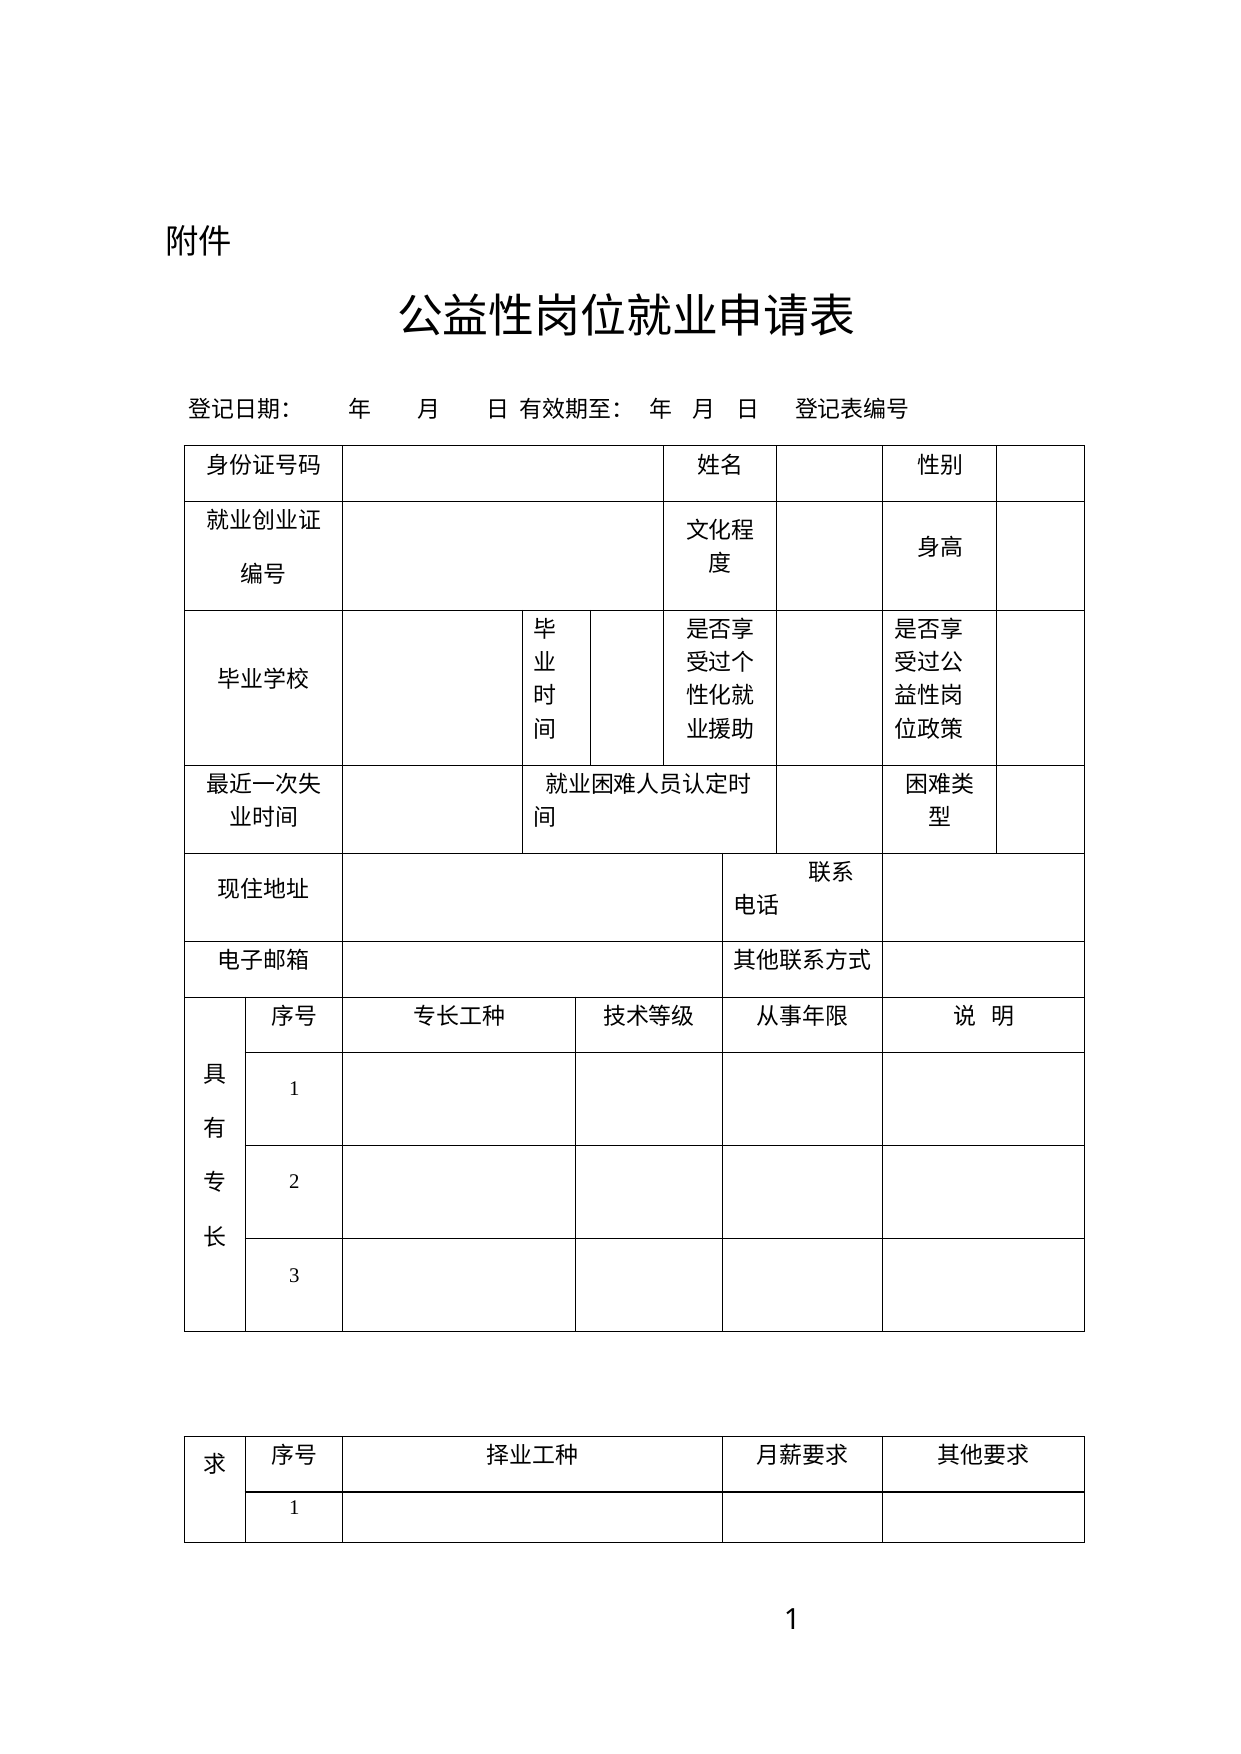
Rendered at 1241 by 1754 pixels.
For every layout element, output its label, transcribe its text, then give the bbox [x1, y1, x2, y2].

table_cell [723, 1053, 882, 1145]
table_cell [883, 854, 1084, 941]
table_cell [883, 1493, 1084, 1542]
table_cell [997, 611, 1084, 764]
table_cell [723, 1146, 882, 1238]
table_cell 身高 [883, 502, 996, 610]
table_cell [883, 942, 1084, 997]
table_cell [883, 1146, 1084, 1238]
table_cell [343, 1146, 575, 1238]
table_cell 是否享受过个性化就业援助 [664, 611, 776, 764]
table_cell [343, 854, 722, 941]
table_header 择业工种 [343, 1437, 722, 1491]
table_header 求 职 意 愿 [185, 1437, 245, 1542]
text 附件 [165, 207, 1087, 265]
table_cell [343, 611, 522, 764]
text 登记日期： 年 月 日 有效期至： 年 月 日 登记表编号 [165, 391, 1087, 424]
table_cell 从事年限 [723, 998, 882, 1052]
table_cell 说 明 [883, 998, 1084, 1052]
table_cell [723, 1239, 882, 1331]
table_cell 专长工种 [343, 998, 575, 1052]
table_cell 电子邮箱 [185, 942, 342, 997]
table_header [997, 446, 1084, 501]
table_header 性别 [883, 446, 996, 501]
table_cell 困难类型 [883, 766, 996, 853]
table_header 姓名 [664, 446, 776, 501]
table_cell [997, 766, 1084, 853]
table_header 序号 [246, 1437, 342, 1491]
table_cell 文化程度 [664, 502, 776, 610]
table_cell 1 [246, 1493, 342, 1542]
table_cell [343, 942, 722, 997]
table_cell [883, 1053, 1084, 1145]
table_cell 毕业学校 [185, 611, 342, 764]
table_cell 2 [246, 1146, 342, 1238]
table_cell 技术等级 [576, 998, 722, 1052]
table_header [343, 446, 663, 501]
table_header [777, 446, 882, 501]
table_cell [777, 766, 882, 853]
table_cell [591, 611, 663, 764]
table_cell [343, 766, 522, 853]
table_cell [343, 1493, 722, 1542]
table_cell 就业困难人员认定时间 [523, 766, 776, 853]
table_cell [777, 502, 882, 610]
table_cell 1 [246, 1053, 342, 1145]
table_cell [723, 1493, 882, 1542]
table_cell 最近一次失业时间 [185, 766, 342, 853]
table_cell 是否享受过公益性岗位政策 [883, 611, 996, 764]
table_cell [883, 1239, 1084, 1331]
table_cell 具 有 专 长 [185, 998, 245, 1331]
table_cell [343, 1053, 575, 1145]
table_cell 序号 [246, 998, 342, 1052]
table_cell [343, 502, 663, 610]
table_cell [997, 502, 1084, 610]
table_header 月薪要求 [723, 1437, 882, 1491]
table_cell 现住地址 [185, 854, 342, 941]
table_cell [343, 1239, 575, 1331]
table_header 身份证号码 [185, 446, 342, 501]
table_cell 其他联系方式 [723, 942, 882, 997]
table_cell [576, 1053, 722, 1145]
table_cell [576, 1239, 722, 1331]
table_cell 就业创业证 编号 [185, 502, 342, 610]
table_cell [576, 1146, 722, 1238]
table_header 其他要求 [883, 1437, 1084, 1491]
table_cell 3 [246, 1239, 342, 1331]
text 公益性岗位就业申请表 [165, 286, 1087, 344]
table_cell [777, 611, 882, 764]
table_cell 联系电话 [723, 854, 882, 941]
table_cell 毕业时间 [523, 611, 590, 764]
